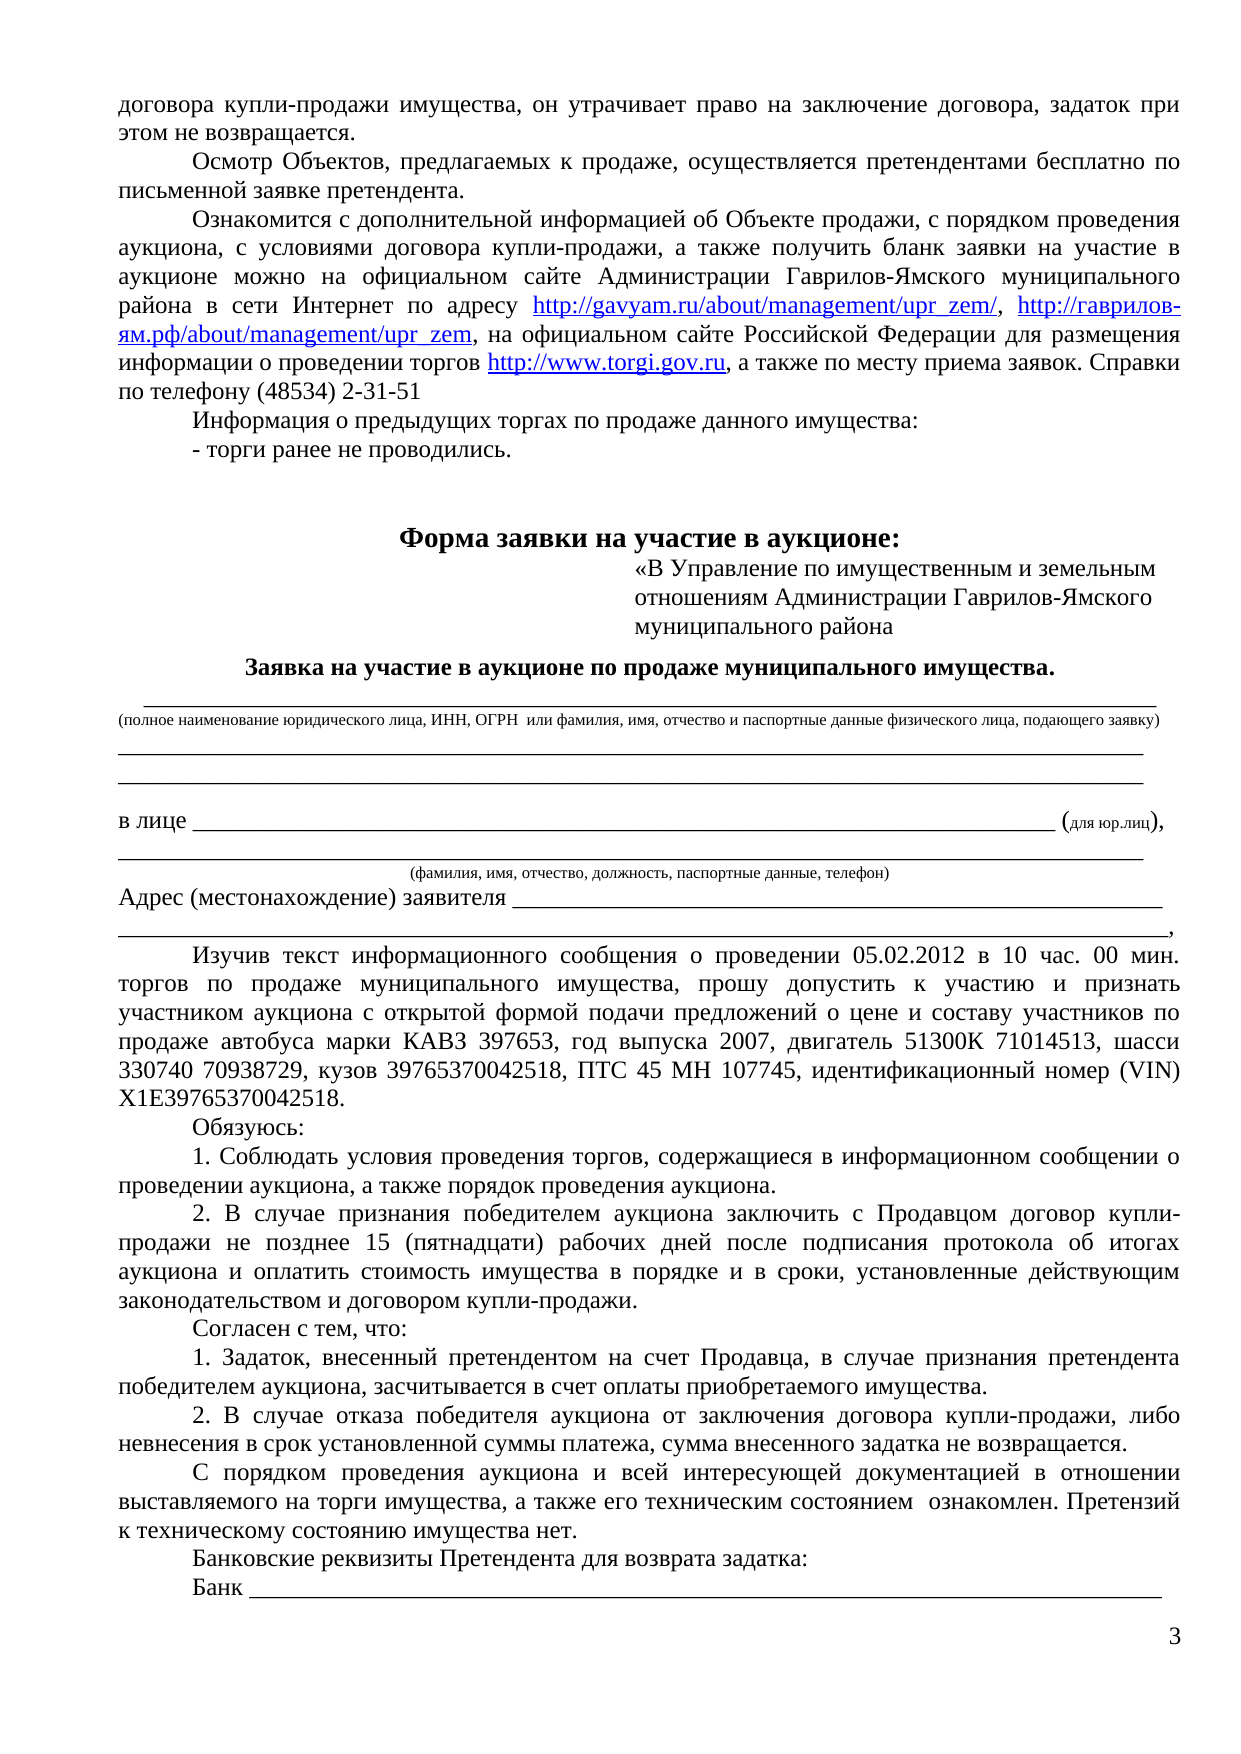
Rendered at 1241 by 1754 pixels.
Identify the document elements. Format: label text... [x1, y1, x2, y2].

text 1. Соблюдать условия проведения торгов, содержащиеся в информационном сообщении о проведении аукциона, а также порядок проведения аукциона. [118, 1141, 1181, 1198]
text 2. В случае признания победителем аукциона заключить с Продавцом договор купли-продажи не позднее 15 (пятнадцати) рабочих дней после подписания протокола об итогах аукциона и оплатить стоимость имущества в порядке и в сроки, установленные действующим законодательством и договором купли-продажи. [118, 1198, 1181, 1313]
text 2. В случае отказа победителя аукциона от заключения договора купли-продажи, либо невнесения в срок установленной суммы платежа, сумма внесенного задатка не возвращается. [118, 1400, 1181, 1457]
text 1. Задаток, внесенный претендентом на счет Продавца, в случае признания претендента победителем аукциона, засчитывается в счет оплаты приобретаемого имущества. [118, 1342, 1181, 1400]
text ____________________________________________________________________________________, [118, 911, 1181, 940]
text (полное наименование юридического лица, ИНН, ОГРН или фамилия, имя, отчество и паспортные данные физического лица, подающего заявку) [118, 710, 1181, 729]
text Обязуюсь: [118, 1112, 1181, 1141]
text Заявка на участие в аукционе по продаже муниципального имущества. [118, 652, 1181, 681]
text Банковские реквизиты Претендента для возврата задатка: [118, 1543, 1181, 1572]
text «В Управление по имущественным и земельным отношениям Администрации Гаврилов-Ямского муниципального района [634, 553, 1181, 640]
text __________________________________________________________________________________ [118, 729, 1181, 758]
text Информация о предыдущих торгах по продаже данного имущества: [118, 405, 1181, 434]
text Согласен с тем, что: [118, 1313, 1181, 1342]
text Банк _________________________________________________________________________ [118, 1572, 1181, 1601]
text Адрес (местонахождение) заявителя ____________________________________________________ [118, 882, 1181, 911]
text С порядком проведения аукциона и всей интересующей документацией в отношении выставляемого на торги имущества, а также его техническим состоянием ознакомлен. Претензий к техническому состоянию имущества нет. [118, 1457, 1181, 1543]
text Ознакомится с дополнительной информацией об Объекте продажи, с порядком проведения аукциона, с условиями договора купли-продажи, а также получить бланк заявки на участие в аукционе можно на официальном сайте Администрации Гаврилов-Ямского муниципального района в сети Интернет по адресу http://gavyam.ru/about/management/upr_zem/, http://гаврилов-ям.рф/about/management/upr_zem, на официальном сайте Российской Федерации для размещения информации о проведении торгов http://www.torgi.gov.ru, а также по месту приема заявок. Справки по телефону (48534) 2-31-51 [118, 204, 1181, 405]
text Осмотр Объектов, предлагаемых к продаже, осуществляется претендентами бесплатно по письменной заявке претендента. [118, 146, 1181, 204]
text в лице _____________________________________________________________________ (для юр.лиц), [118, 806, 1181, 834]
text Изучив текст информационного сообщения о проведении 05.02.2012 в 10 час. 00 мин. торгов по продаже муниципального имущества, прошу допустить к участию и признать участником аукциона с открытой формой подачи предложений о цене и составу участников по продаже автобуса марки КАВЗ 397653, год выпуска 2007, двигатель 51300К 71014513, шасси 330740 70938729, кузов 39765370042518, ПТС 45 МН 107745, идентификационный номер (VIN) Х1Е39765370042518. [118, 940, 1181, 1112]
text Форма заявки на участие в аукционе: [118, 520, 1181, 553]
text __________________________________________________________________________________ [118, 758, 1181, 786]
text _________________________________________________________________________________ [118, 681, 1181, 710]
text __________________________________________________________________________________ [118, 834, 1181, 863]
text - торги ранее не проводились. [118, 434, 1181, 462]
text (фамилия, имя, отчество, должность, паспортные данные, телефон) [118, 863, 1181, 882]
